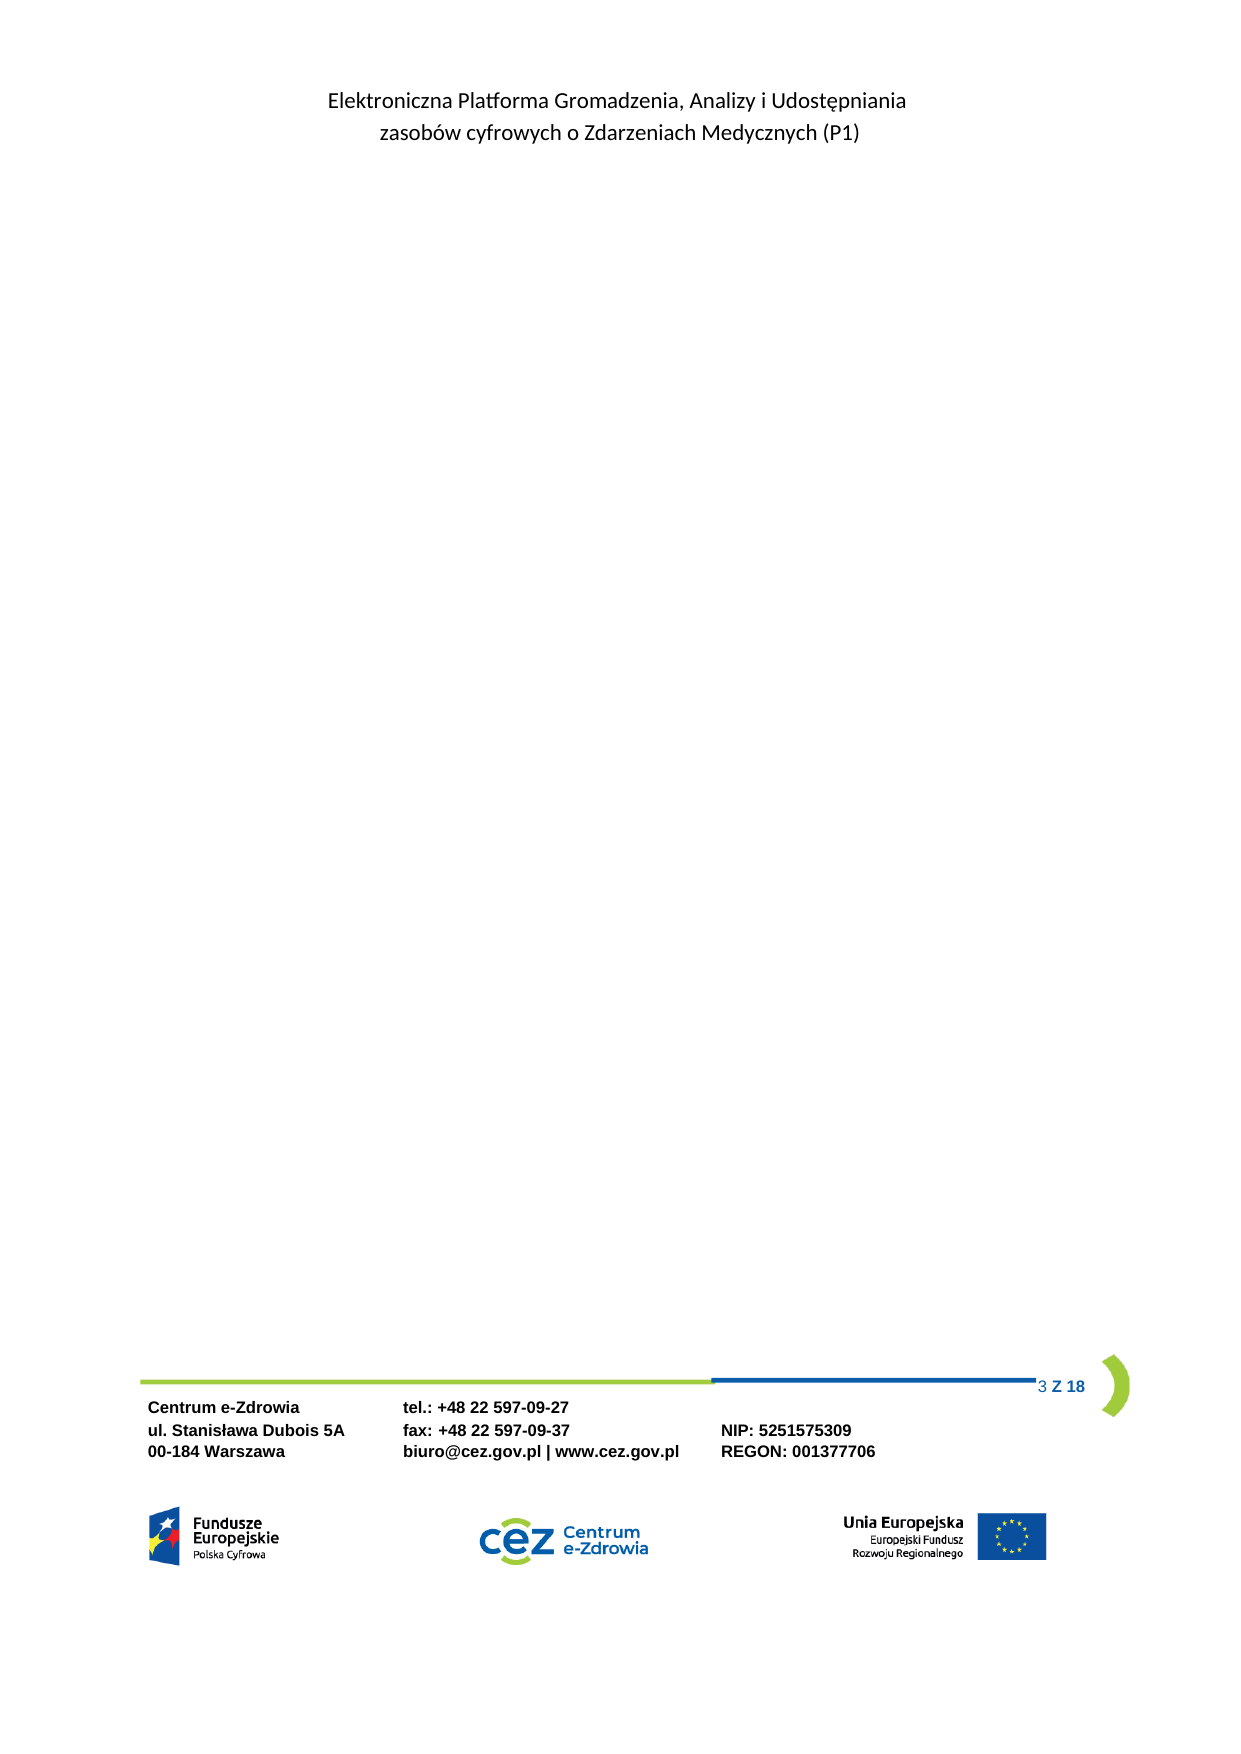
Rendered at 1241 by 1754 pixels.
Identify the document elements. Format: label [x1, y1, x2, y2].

picture [835, 1512, 1055, 1561]
picture [142, 1503, 285, 1568]
picture [1101, 1354, 1130, 1417]
picture [477, 1517, 649, 1565]
